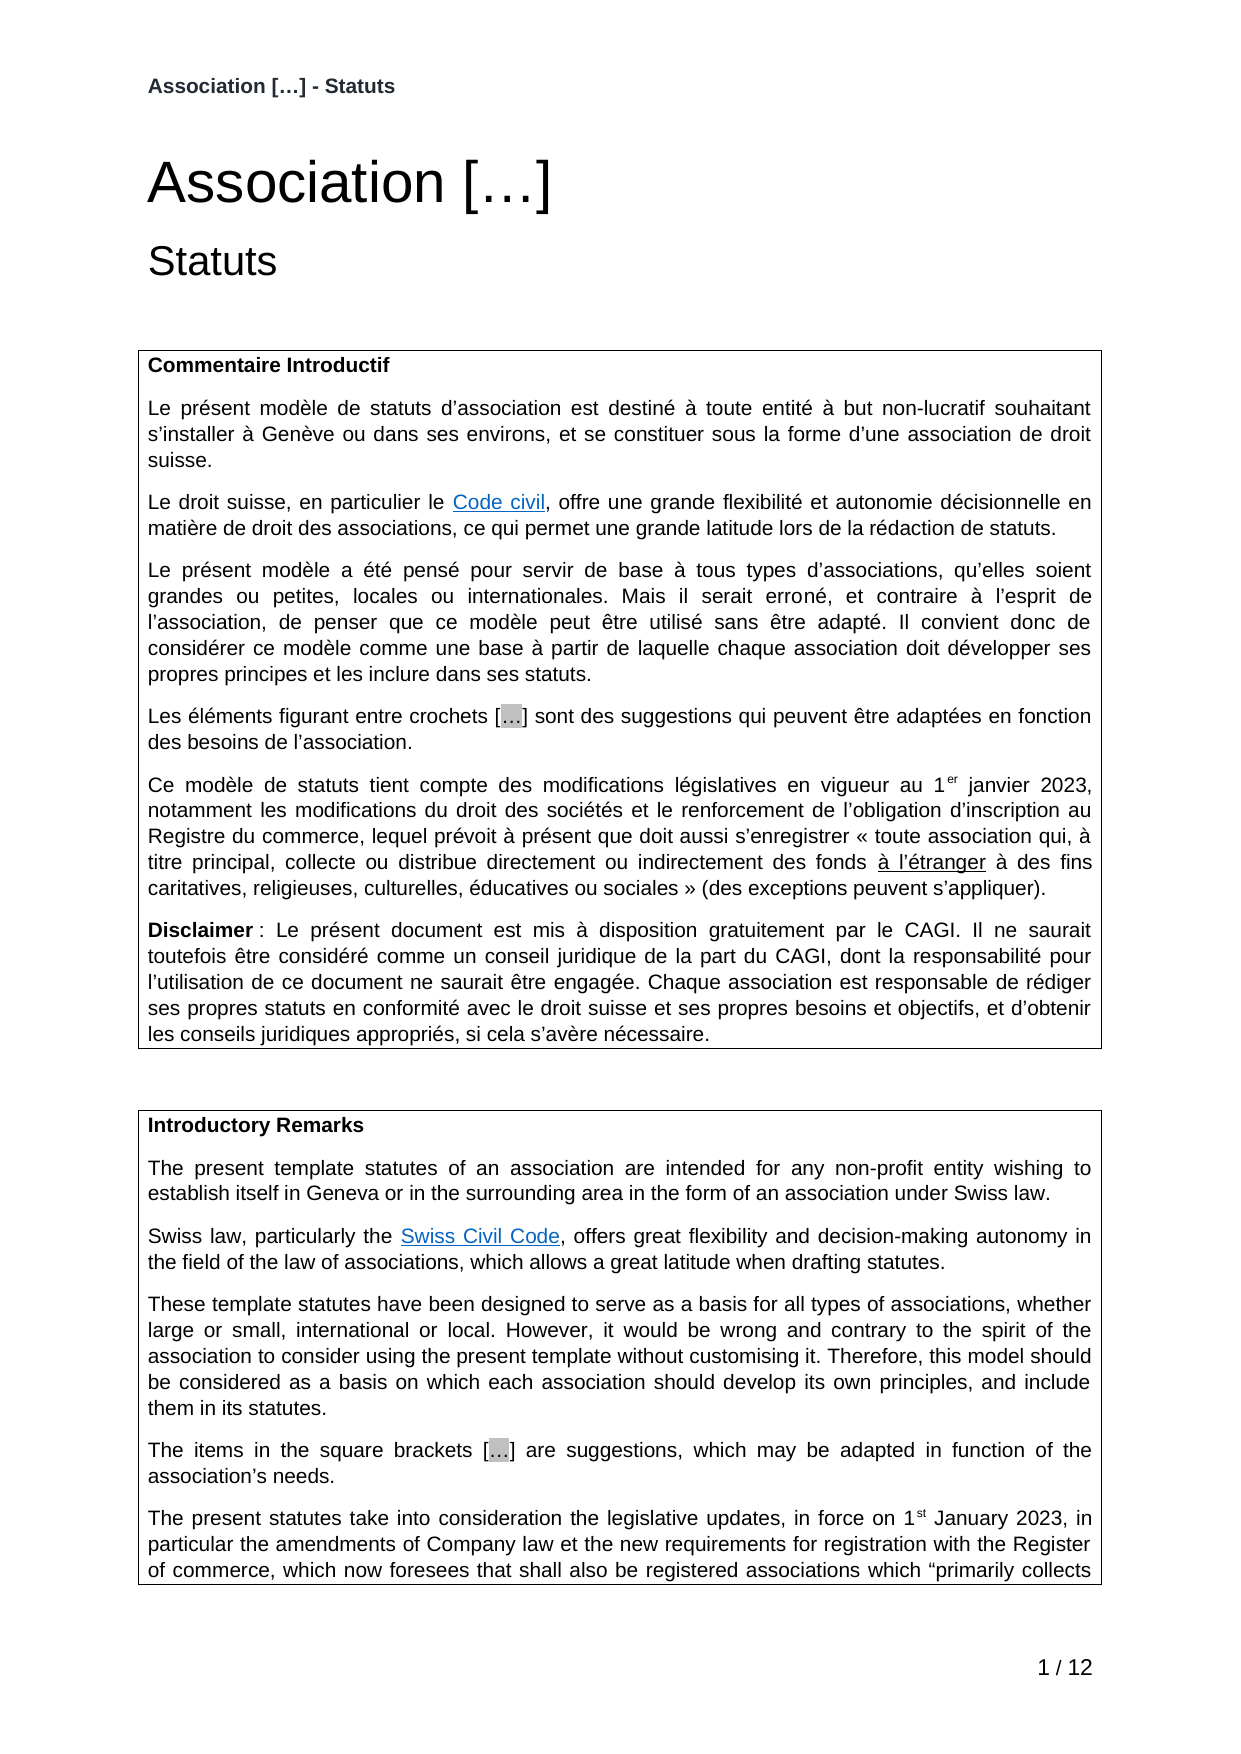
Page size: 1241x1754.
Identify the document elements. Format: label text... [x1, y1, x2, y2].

text Ce modèle de statuts tient compte des modifications législatives en vigueur au 1er janvier 2023, notamment les modifications du droit des sociétés et le renforcement de l’obligation d’inscription au Registre du commerce, lequel prévoit à présent que doit aussi s’enregistrer « toute association qui, à titre principal, collecte ou distribue directement ou indirectement des fonds à l’étranger à des fins caritatives, religieuses, culturelles, éducatives ou sociales » (des exceptions peuvent s’appliquer). [139, 769, 1101, 900]
text The present template statutes of an association are intended for any non-profit entity wishing to establish itself in Geneva or in the surrounding area in the form of an association under Swiss law. [139, 1152, 1101, 1205]
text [139, 1503, 1101, 1584]
text Le droit suisse, en particulier le Code civil, offre une grande flexibilité et autonomie décisionnelle en matière de droit des associations, ce qui permet une grande latitude lors de la rédaction de statuts. [139, 487, 1101, 540]
text Introductory Remarks [139, 1111, 1101, 1137]
text Le présent modèle de statuts d’association est destiné à toute entité à but non-lucratif souhaitant s’installer à Genève ou dans ses environs, et se constituer sous la forme d’une association de droit suisse. [139, 393, 1101, 471]
text These template statutes have been designed to serve as a basis for all types of associations, whether large or small, international or local. However, it would be wrong and contrary to the spirit of the association to consider using the present template without customising it. Therefore, this model should be considered as a basis on which each association should develop its own principles, and include them in its statutes. [139, 1289, 1101, 1419]
text Le présent modèle a été pensé pour servir de base à tous types d’associations, qu’elles soient grandes ou petites, locales ou internationales. Mais il serait erroné, et contraire à l’esprit de l’association, de penser que ce modèle peut être utilisé sans être adapté. Il convient donc de considérer ce modèle comme une base à partir de laquelle chaque association doit développer ses propres principes et les inclure dans ses statuts. [139, 555, 1101, 686]
text Disclaimer : Le présent document est mis à disposition gratuitement par le CAGI. Il ne saurait toutefois être considéré comme un conseil juridique de la part du CAGI, dont la responsabilité pour l’utilisation de ce document ne saurait être engagée. Chaque association est responsable de rédiger ses propres statuts en conformité avec le droit suisse et ses propres besoins et objectifs, et d’obtenir les conseils juridiques appropriés, si cela s’avère nécessaire. [139, 915, 1101, 1048]
text Les éléments figurant entre crochets […] sont des suggestions qui peuvent être adaptées en fonction des besoins de l’association. [139, 701, 1101, 754]
text Statuts [148, 237, 1093, 284]
text Swiss law, particularly the Swiss Civil Code, offers great flexibility and decision-making autonomy in the field of the law of associations, which allows a great latitude when drafting statutes. [139, 1221, 1101, 1273]
text Association […] [148, 148, 1093, 215]
text Commentaire Introductif [139, 351, 1101, 377]
text The items in the square brackets […] are suggestions, which may be adapted in function of the association’s needs. [139, 1435, 1101, 1488]
